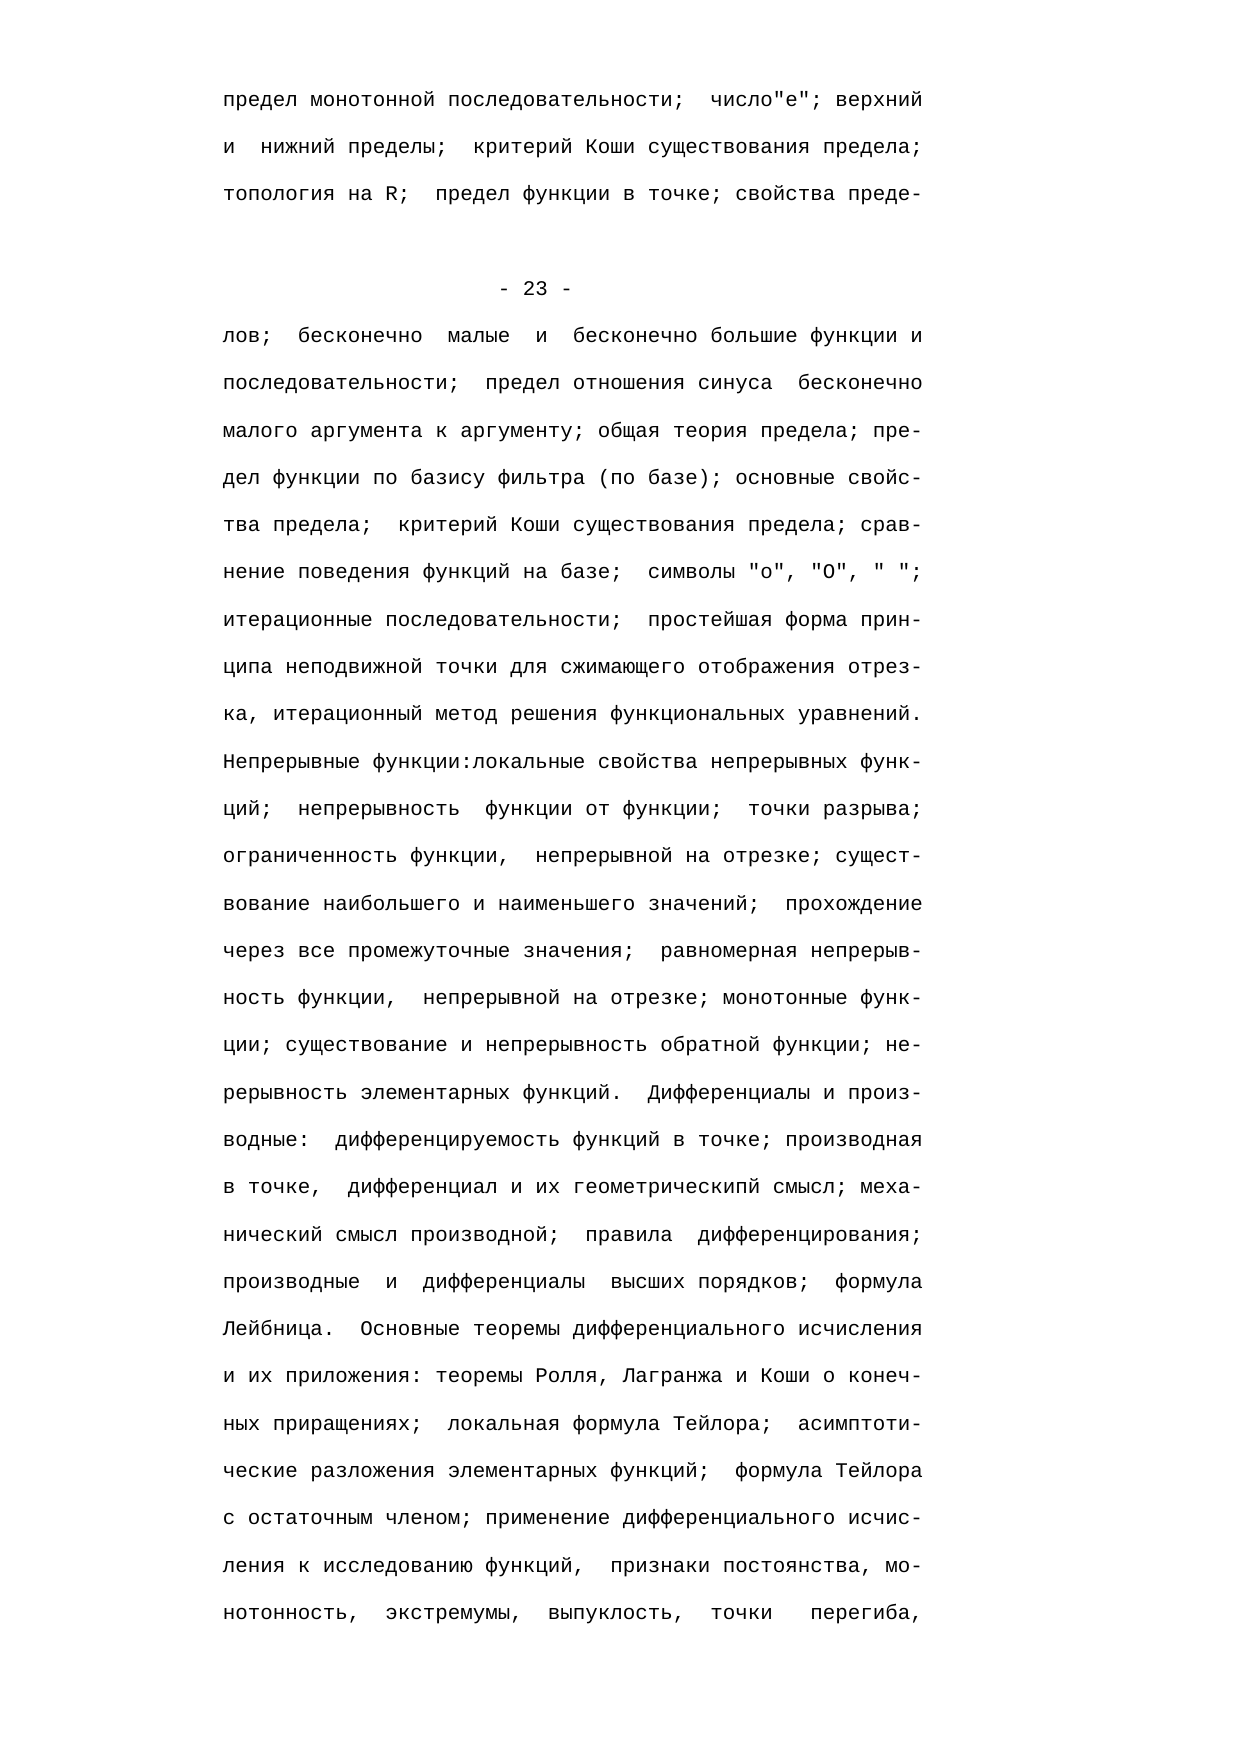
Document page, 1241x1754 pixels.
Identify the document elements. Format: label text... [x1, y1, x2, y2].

text итерационные последовательности; простейшая форма прин- [148, 609, 1152, 632]
text ность функции, непрерывной на отрезке; монотонные функ- [148, 987, 1152, 1011]
text Непрерывные функции:локальные свойства непрерывных функ- [148, 751, 1152, 774]
text водные: дифференцируемость функций в точке; производная [148, 1129, 1152, 1153]
text в точке, дифференциал и их геометрическипй смысл; меха- [148, 1176, 1152, 1200]
text производные и дифференциалы высших порядков; формула [148, 1271, 1152, 1294]
text Лейбница. Основные теоремы дифференциального исчисления [148, 1318, 1152, 1342]
text тва предела; критерий Коши существования предела; срав- [148, 514, 1152, 538]
text ципа неподвижной точки для сжимающего отображения отрез- [148, 656, 1152, 680]
text топология на R; предел функции в точке; свойства преде- [148, 183, 1152, 207]
text ции; существование и непрерывность обратной функции; не- [148, 1034, 1152, 1058]
text ка, итерационный метод решения функциональных уравнений. [148, 703, 1152, 727]
text ческие разложения элементарных функций; формула Тейлора [148, 1460, 1152, 1484]
text последовательности; предел отношения синуса бесконечно [148, 372, 1152, 396]
text нотонность, экстремумы, выпуклость, точки перегиба, [148, 1602, 1152, 1626]
text с остаточным членом; применение дифференциального исчис- [148, 1507, 1152, 1531]
text рерывность элементарных функций. Дифференциалы и произ- [148, 1082, 1152, 1105]
text нический смысл производной; правила дифференцирования; [148, 1224, 1152, 1247]
text лов; бесконечно малые и бесконечно большие функции и [148, 325, 1152, 349]
text вование наибольшего и наименьшего значений; прохождение [148, 893, 1152, 916]
text ций; непрерывность функции от функции; точки разрыва; [148, 798, 1152, 822]
text ных приращениях; локальная формула Тейлора; асимптоти- [148, 1413, 1152, 1436]
text через все промежуточные значения; равномерная непрерыв- [148, 940, 1152, 963]
text нение поведения функций на базе; символы "о", "О", " "; [148, 562, 1152, 585]
text малого аргумента к аргументу; общая теория предела; пре- [148, 420, 1152, 443]
text и нижний пределы; критерий Коши существования предела; [148, 136, 1152, 159]
text ограниченность функции, непрерывной на отрезке; сущест- [148, 845, 1152, 869]
text ления к исследованию функций, признаки постоянства, мо- [148, 1555, 1152, 1578]
text и их приложения: теоремы Ролля, Лагранжа и Коши о конеч- [148, 1366, 1152, 1389]
text предел монотонной последовательности; число"е"; верхний [148, 89, 1152, 112]
text - 23 - [148, 278, 1152, 301]
text дел функции по базису фильтра (по базе); основные свойс- [148, 467, 1152, 491]
